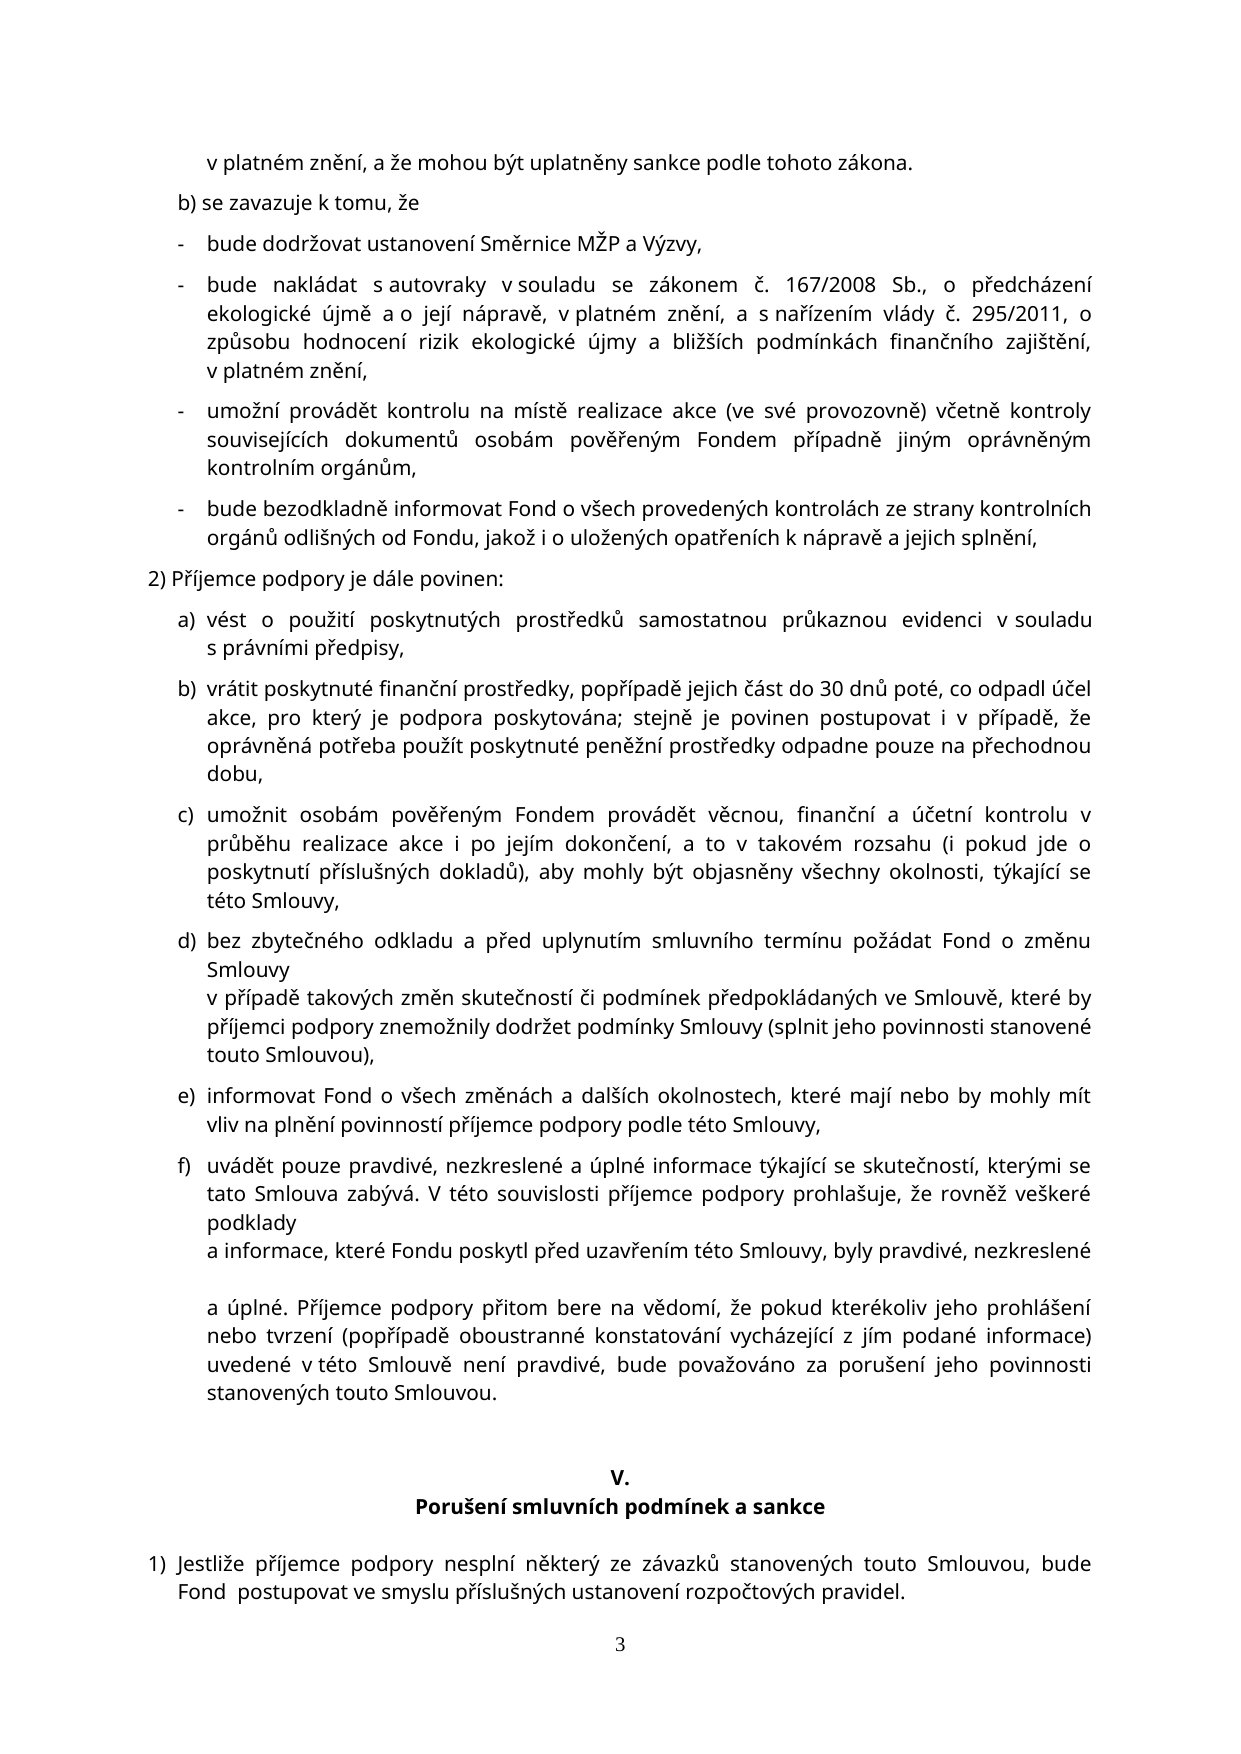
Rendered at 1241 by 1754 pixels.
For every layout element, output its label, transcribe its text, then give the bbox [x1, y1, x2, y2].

text 2) Příjemce podpory je dále povinen: [148, 564, 1093, 592]
list vrátit poskytnuté finanční prostředky, popřípadě jejich část do 30 dnů poté, co odpadl účel akce, pro který je podpora poskytována; stejně je povinen postupovat i v případě, že oprávněná potřeba použít poskytnuté peněžní prostředky odpadne pouze na přechodnou dobu, [177, 674, 1093, 788]
list Jestliže příjemce podpory nesplní některý ze závazků stanovených touto Smlouvou, bude Fond postupovat ve smyslu příslušných ustanovení rozpočtových pravidel. [148, 1549, 1093, 1606]
text Porušení smluvních podmínek a sankce [148, 1492, 1093, 1520]
list bez zbytečného odkladu a před uplynutím smluvního termínu požádat Fond o změnu Smlouvy v případě takových změn skutečností či podmínek předpokládaných ve Smlouvě, které by příjemci podpory znemožnily dodržet podmínky Smlouvy (splnit jeho povinnosti stanovené touto Smlouvou), [177, 927, 1093, 1069]
list bude nakládat s autovraky v souladu se zákonem č. 167/2008 Sb., o předcházení ekologické újmě a o její nápravě, v platném znění, a s nařízením vlády č. 295/2011, o způsobu hodnocení rizik ekologické újmy a bližších podmínkách finančního zajištění, v platném znění, [177, 270, 1093, 384]
list bude bezodkladně informovat Fond o všech provedených kontrolách ze strany kontrolních orgánů odlišných od Fondu, jakož i o uložených opatřeních k nápravě a jejich splnění, [177, 494, 1093, 551]
list uvádět pouze pravdivé, nezkreslené a úplné informace týkající se skutečností, kterými se tato Smlouva zabývá. V této souvislosti příjemce podpory prohlašuje, že rovněž veškeré podklady a informace, které Fondu poskytl před uzavřením této Smlouvy, byly pravdivé, nezkreslené a úplné. Příjemce podpory přitom bere na vědomí, že pokud kterékoliv jeho prohlášení nebo tvrzení (popřípadě oboustranné konstatování vycházející z jím podané informace) uvedené v této Smlouvě není pravdivé, bude považováno za porušení jeho povinnosti stanovených touto Smlouvou. [177, 1151, 1093, 1407]
list bude dodržovat ustanovení Směrnice MŽP a Výzvy, [177, 229, 1093, 258]
text b) se zavazuje k tomu, že [177, 188, 1093, 217]
text V. [148, 1463, 1093, 1492]
list umožnit osobám pověřeným Fondem provádět věcnou, finanční a účetní kontrolu v průběhu realizace akce i po jejím dokončení, a to v takovém rozsahu (i pokud jde o poskytnutí příslušných dokladů), aby mohly být objasněny všechny okolnosti, týkající se této Smlouvy, [177, 800, 1093, 914]
list umožní provádět kontrolu na místě realizace akce (ve své provozovně) včetně kontroly souvisejících dokumentů osobám pověřeným Fondem případně jiným oprávněným kontrolním orgánům, [177, 397, 1093, 482]
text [207, 148, 1093, 176]
list vést o použití poskytnutých prostředků samostatnou průkaznou evidenci v souladu s právními předpisy, [177, 605, 1093, 662]
list informovat Fond o všech změnách a dalších okolnostech, které mají nebo by mohly mít vliv na plnění povinností příjemce podpory podle této Smlouvy, [177, 1081, 1093, 1138]
